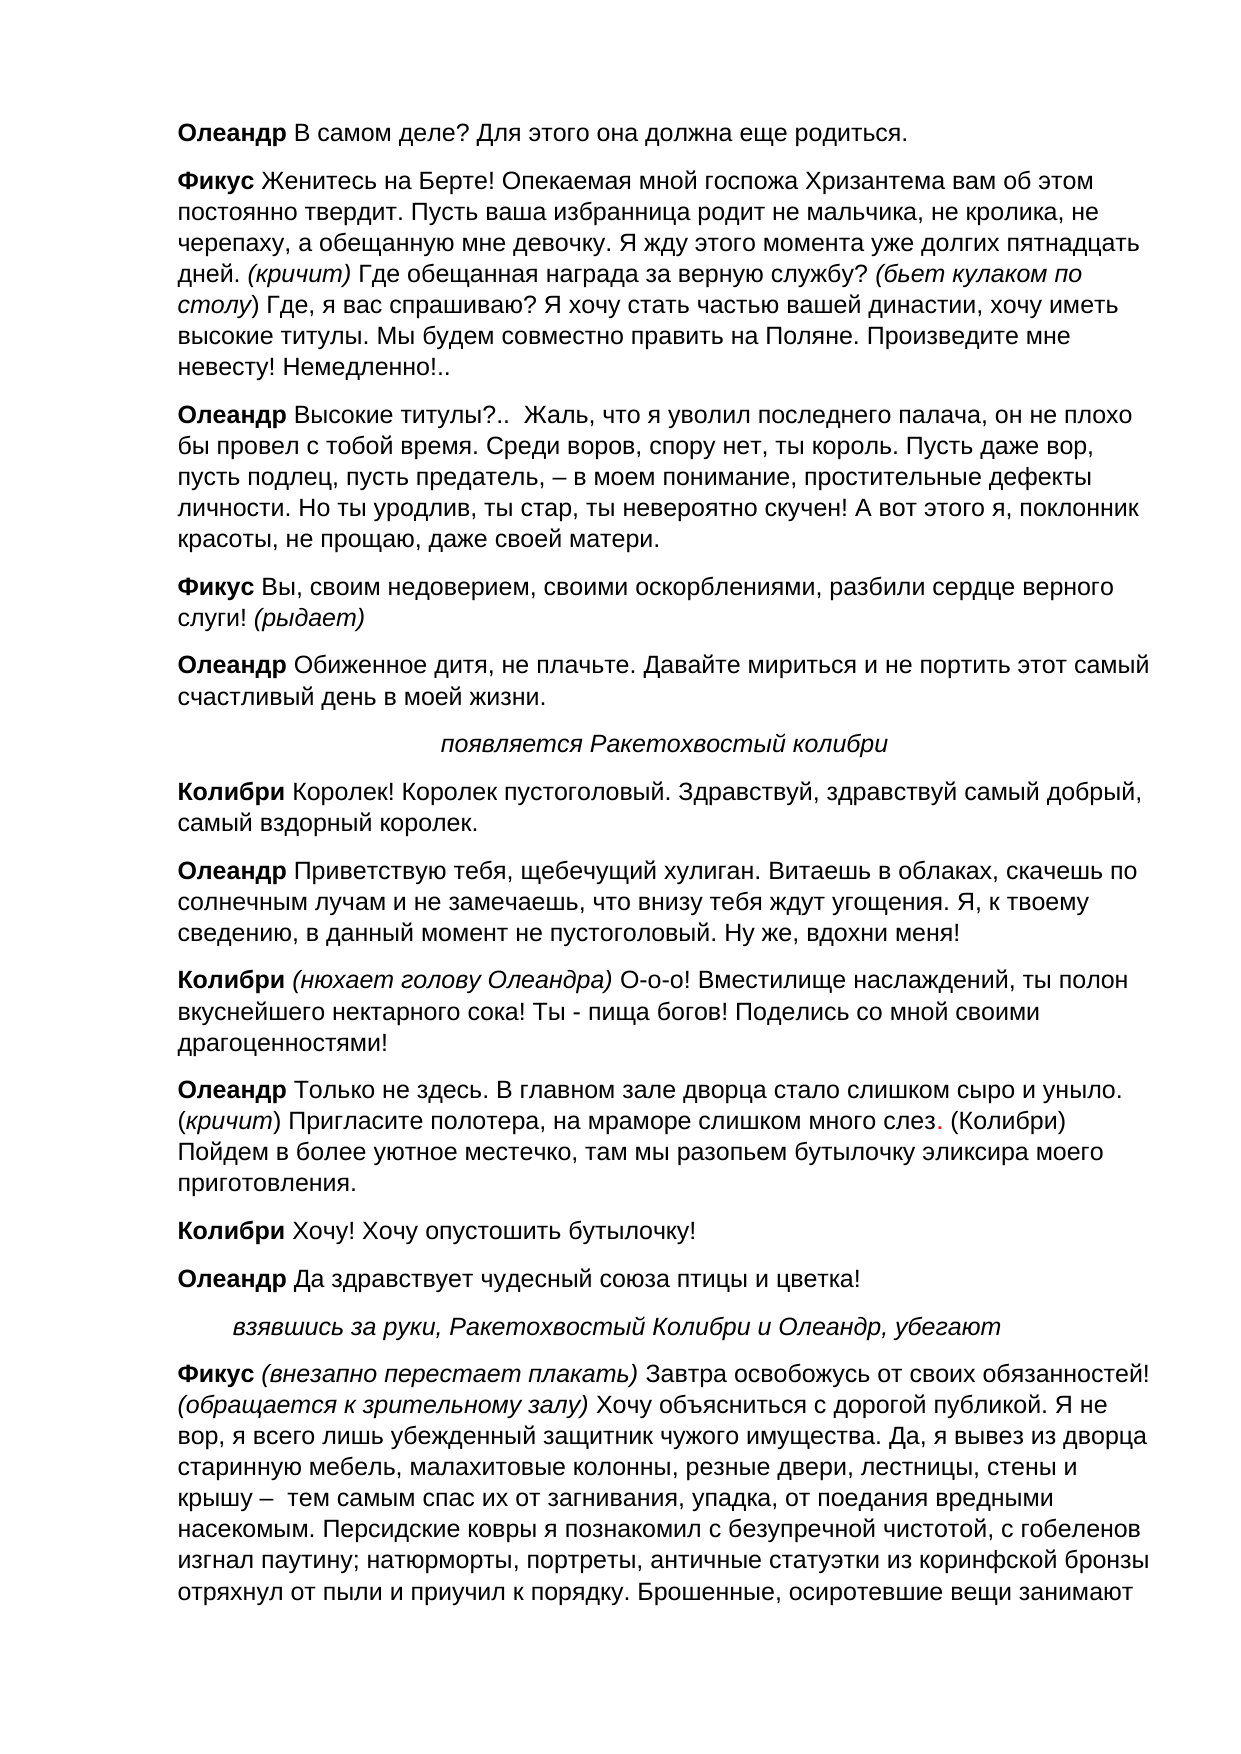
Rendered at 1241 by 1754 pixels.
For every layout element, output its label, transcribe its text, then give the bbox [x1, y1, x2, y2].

text Олеандр Да здравствует чудесный союза птицы и цветка! [177, 1264, 1152, 1292]
text Фикус Женитесь на Берте! Опекаемая мной госпожа Хризантема вам об этом постоянно твердит. Пусть ваша избранница родит не мальчика, не кролика, не черепаху, а обещанную мне девочку. Я жду этого момента уже долгих пятнадцать дней. (кричит) Где обещанная награда за верную службу? (бьет кулаком по столу) Где, я вас спрашиваю? Я хочу стать частью вашей династии, хочу иметь высокие титулы. Мы будем совместно править на Поляне. Произведите мне невесту! Немедленно!.. [177, 166, 1152, 381]
text Олеандр В самом деле? Для этого она должна еще родиться. [177, 118, 1152, 147]
text Олеандр Только не здесь. В главном зале дворца стало слишком сыро и уныло. (кричит) Пригласите полотера, на мраморе слишком много слез. (Колибри) Пойдем в более уютное местечко, там мы разопьем бутылочку эликсира моего приготовления. [177, 1075, 1152, 1197]
text взявшись за руки, Ракетохвостый Колибри и Олеандр, убегают [177, 1311, 1152, 1340]
text Колибри Хочу! Хочу опустошить бутылочку! [177, 1216, 1152, 1245]
text Фикус Вы, своим недоверием, своими оскорблениями, разбили сердце верного слуги! (рыдает) [177, 572, 1152, 631]
text Олеандр Обиженное дитя, не плачьте. Давайте мириться и не портить этот самый счастливый день в моей жизни. [177, 650, 1152, 710]
text появляется Ракетохвостый колибри [177, 729, 1152, 758]
text Олеандр Приветствую тебя, щебечущий хулиган. Витаешь в облаках, скачешь по солнечным лучам и не замечаешь, что внизу тебя ждут угощения. Я, к твоему сведению, в данный момент не пустоголовый. Ну же, вдохни меня! [177, 856, 1152, 946]
text Колибри Королек! Королек пустоголовый. Здравствуй, здравствуй самый добрый, самый вздорный королек. [177, 777, 1152, 837]
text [177, 1359, 1152, 1605]
text Олеандр Высокие титулы?.. Жаль, что я уволил последнего палача, он не плохо бы провел с тобой время. Среди воров, спору нет, ты король. Пусть даже вор, пусть подлец, пусть предатель, – в моем понимание, простительные дефекты личности. Но ты уродлив, ты стар, ты невероятно скучен! А вот этого я, поклонник красоты, не прощаю, даже своей матери. [177, 400, 1152, 553]
text Колибри (нюхает голову Олеандра) О-о-о! Вместилище наслаждений, ты полон вкуснейшего нектарного сока! Ты - пища богов! Поделись со мной своими драгоценностями! [177, 965, 1152, 1056]
